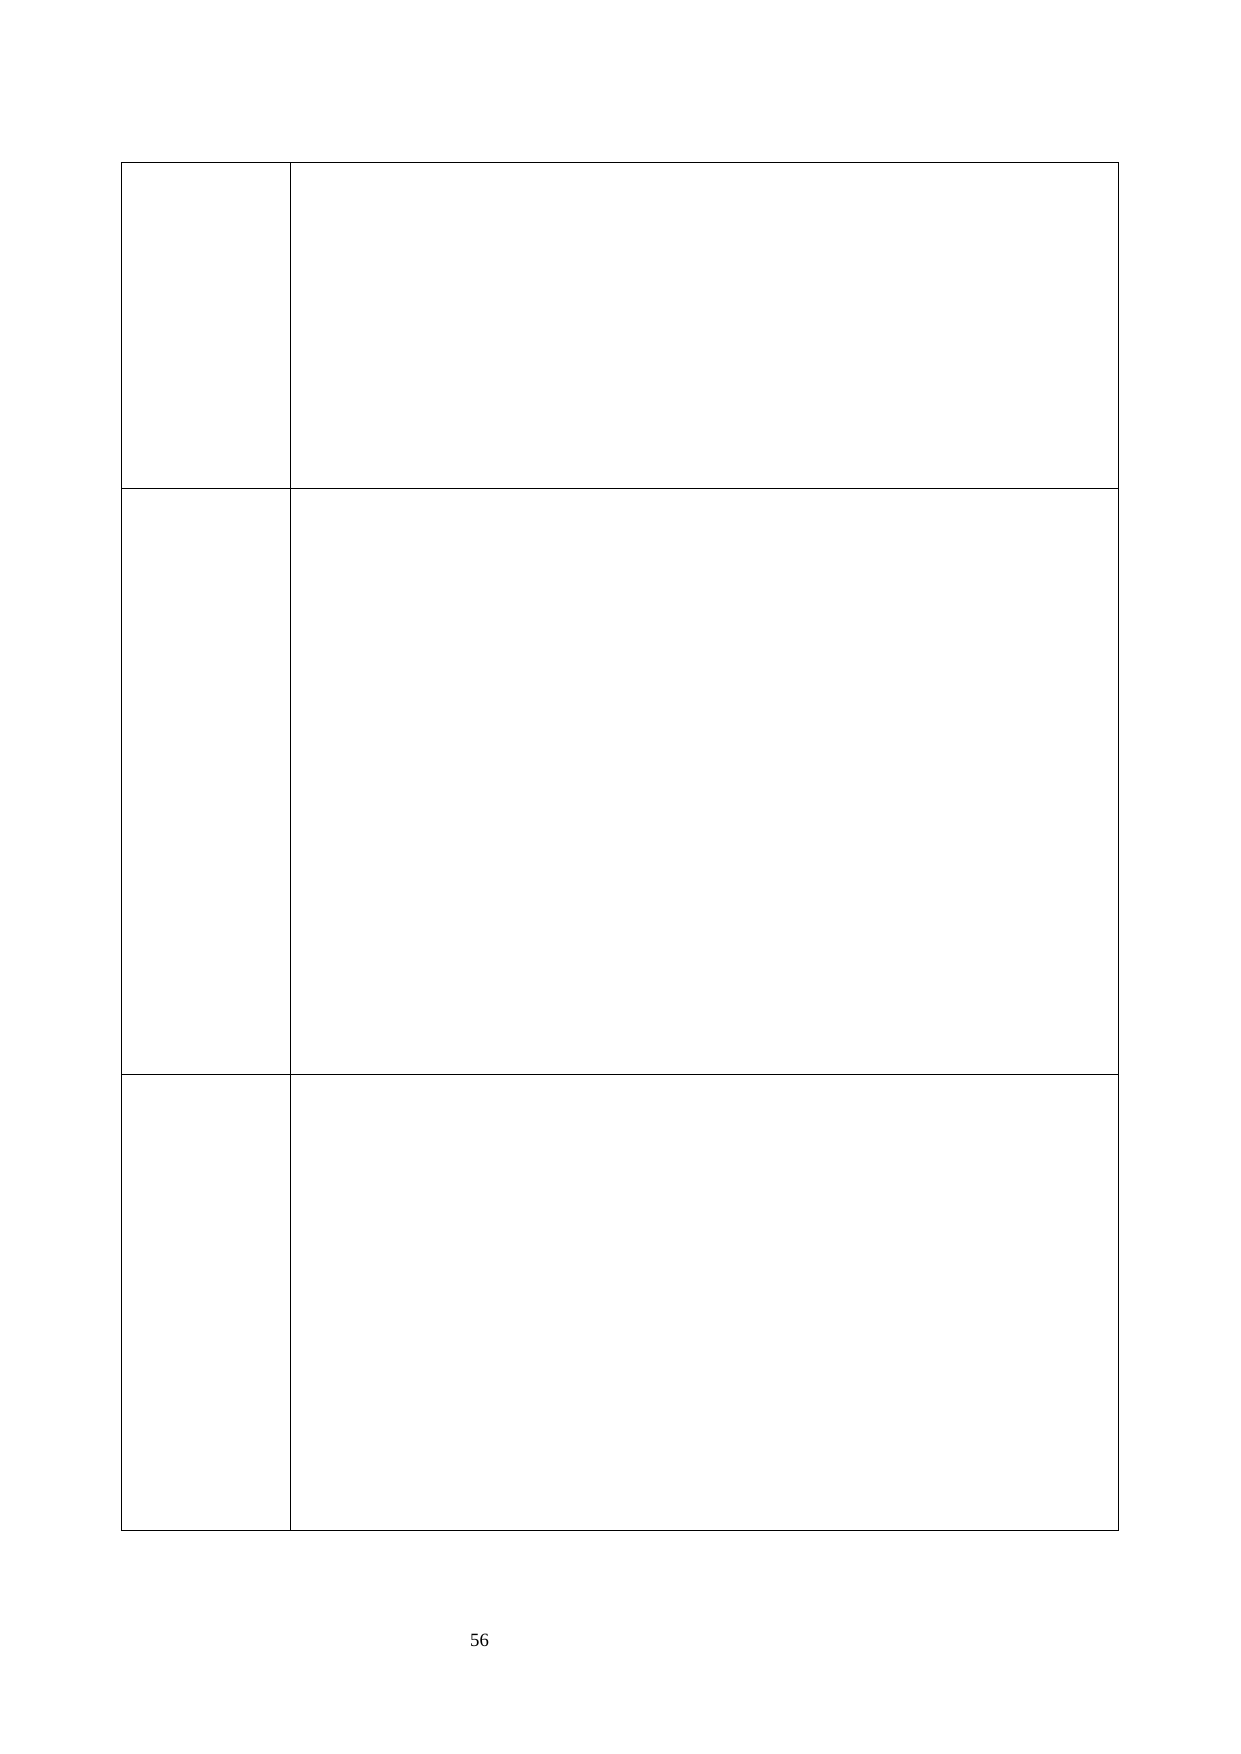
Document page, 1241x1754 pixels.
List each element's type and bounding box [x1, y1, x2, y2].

table_cell [122, 1075, 290, 1530]
table_cell [122, 163, 290, 488]
table_cell [122, 489, 290, 1074]
table_cell [291, 489, 1118, 1074]
table_cell [291, 163, 1118, 488]
table_cell [291, 1075, 1118, 1530]
